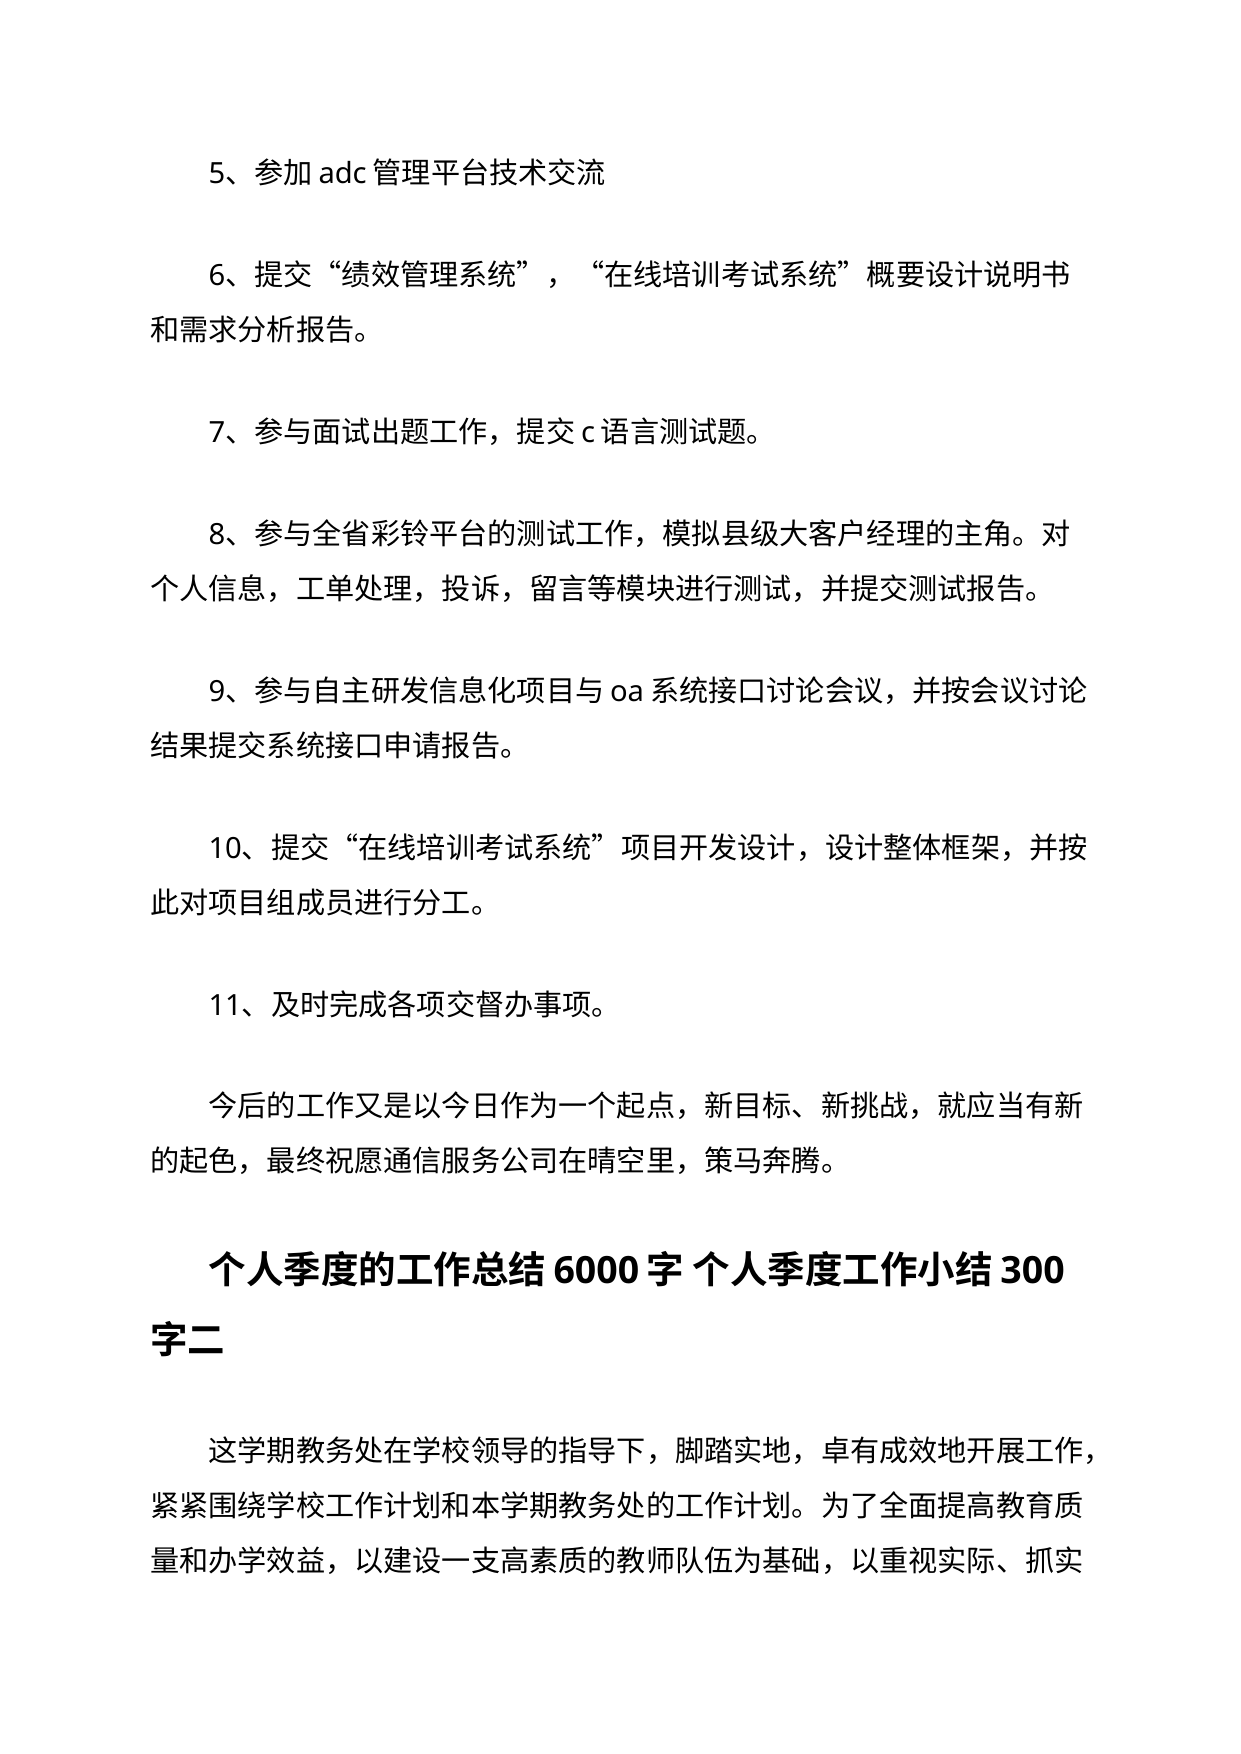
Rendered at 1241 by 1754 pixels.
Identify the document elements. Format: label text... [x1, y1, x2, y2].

text 6、提交“绩效管理系统”，“在线培训考试系统”概要设计说明书和需求分析报告。 [150, 252, 1090, 349]
text 7、参与面试出题工作，提交c语言测试题。 [150, 409, 1090, 451]
text 9、参与自主研发信息化项目与oa系统接口讨论会议，并按会议讨论结果提交系统接口申请报告。 [150, 667, 1090, 765]
text 10、提交“在线培训考试系统”项目开发设计，设计整体框架，并按此对项目组成员进行分工。 [150, 824, 1090, 922]
text 11、及时完成各项交督办事项。 [150, 981, 1090, 1023]
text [150, 1428, 1090, 1580]
text 个人季度的工作总结6000字 个人季度工作小结300字二 [150, 1240, 1090, 1365]
text 8、参与全省彩铃平台的测试工作，模拟县级大客户经理的主角。对个人信息，工单处理，投诉，留言等模块进行测试，并提交测试报告。 [150, 511, 1090, 608]
text 5、参加adc管理平台技术交流 [150, 150, 1090, 192]
text 今后的工作又是以今日作为一个起点，新目标、新挑战，就应当有新的起色，最终祝愿通信服务公司在晴空里，策马奔腾。 [150, 1083, 1090, 1180]
